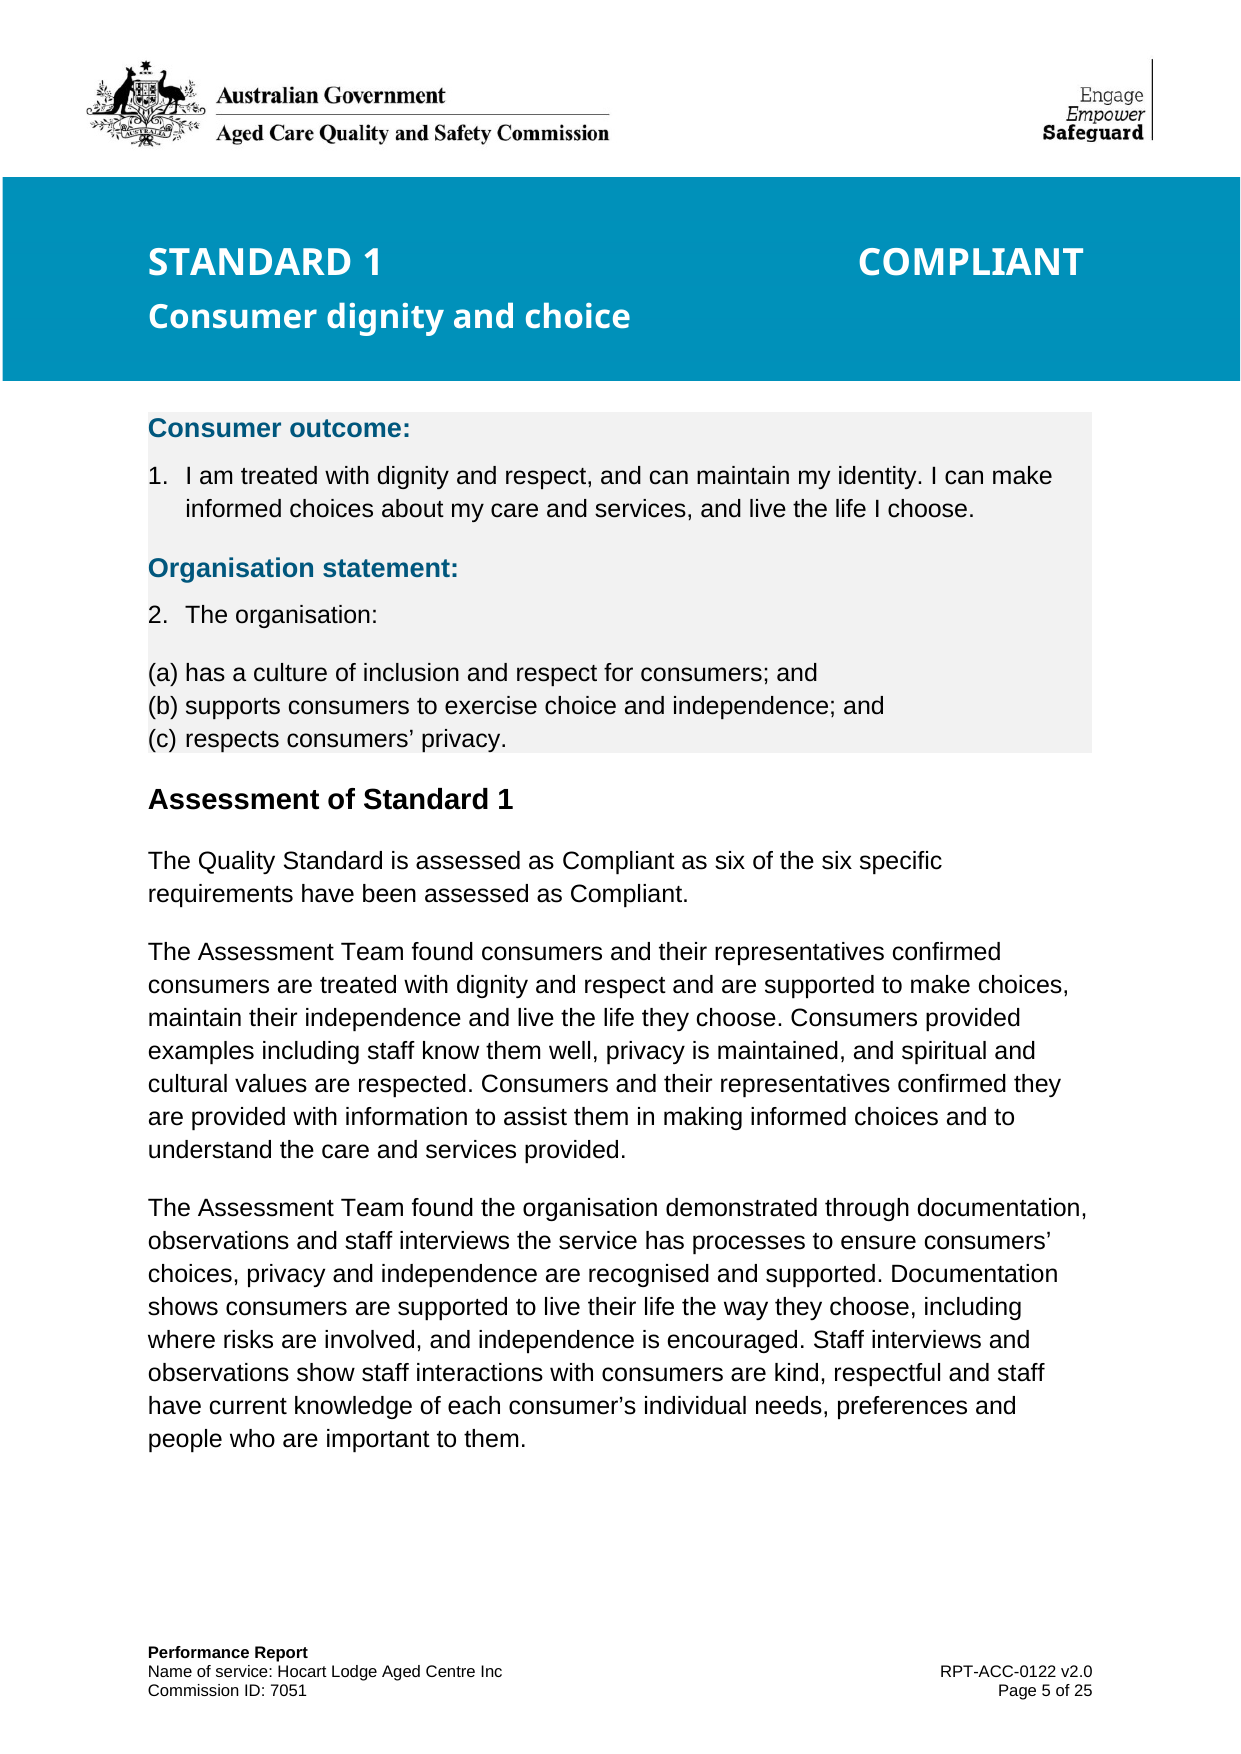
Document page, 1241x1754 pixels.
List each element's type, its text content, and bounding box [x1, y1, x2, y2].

list has a culture of inclusion and respect for consumers; and [148, 658, 1092, 687]
text The Assessment Team found the organisation demonstrated through documentation, observations and staff interviews the service has processes to ensure consumers’ choices, privacy and independence are recognised and supported. Documentation shows consumers are supported to live their life the way they choose, including where risks are involved, and independence is encouraged. Staff interviews and observations show staff interactions with consumers are kind, respectful and staff have current knowledge of each consumer’s individual needs, preferences and people who are important to them. [148, 1193, 1092, 1453]
subtitle STANDARD 1 COMPLIANT Consumer dignity and choice [148, 236, 1092, 339]
subtitle Organisation statement: [148, 552, 1092, 583]
subtitle Assessment of Standard 1 [148, 782, 1092, 816]
list respects consumers’ privacy. [148, 724, 1092, 753]
text The Quality Standard is assessed as Compliant as six of the six specific requirements have been assessed as Compliant. [148, 846, 1092, 907]
picture [0, 0, 1241, 168]
list The organisation: [148, 600, 1092, 629]
subtitle Consumer outcome: [148, 412, 1092, 443]
list supports consumers to exercise choice and independence; and [148, 691, 1092, 720]
text The Assessment Team found consumers and their representatives confirmed consumers are treated with dignity and respect and are supported to make choices, maintain their independence and live the life they choose. Consumers provided examples including staff know them well, privacy is maintained, and spiritual and cultural values are respected. Consumers and their representatives confirmed they are provided with information to assist them in making informed choices and to understand the care and services provided. [148, 937, 1092, 1164]
list I am treated with dignity and respect, and can maintain my identity. I can make informed choices about my care and services, and live the life I choose. [148, 461, 1092, 522]
